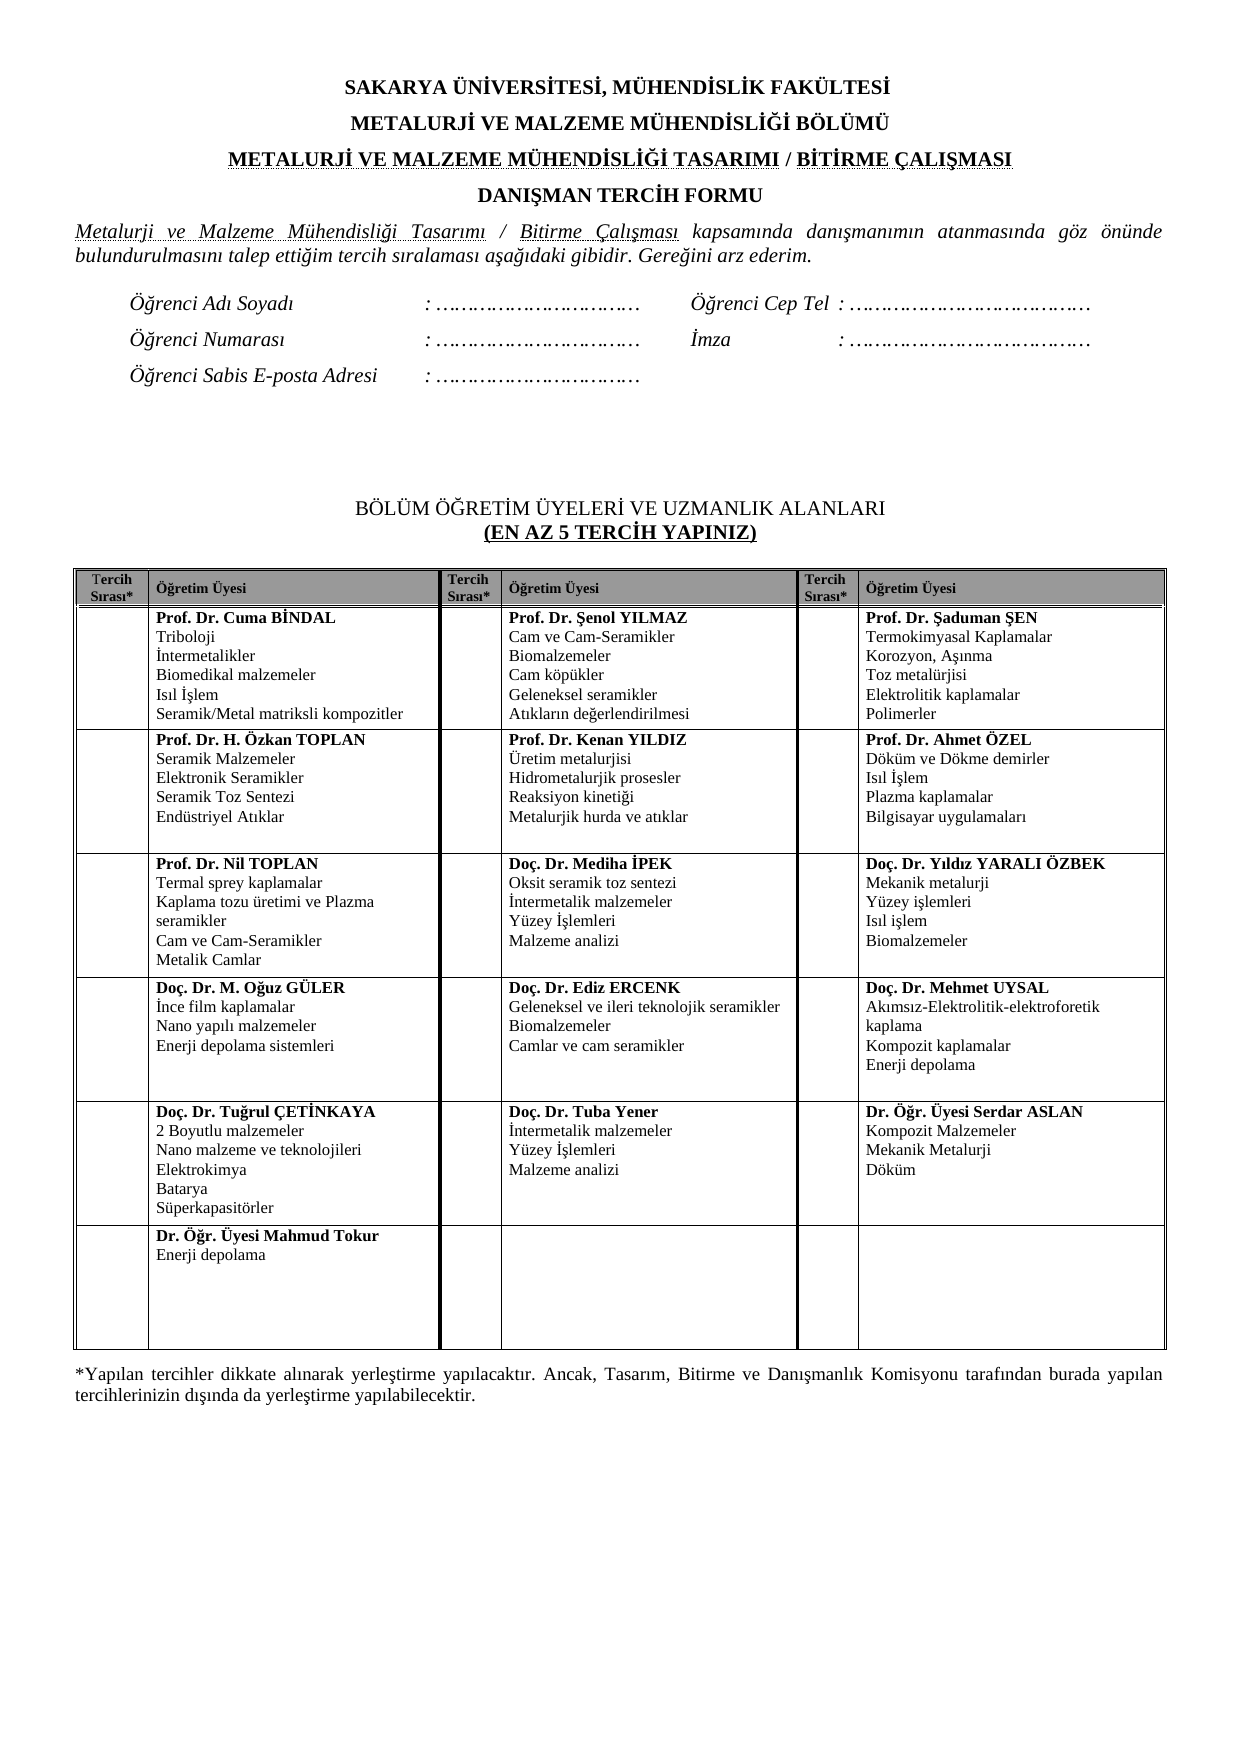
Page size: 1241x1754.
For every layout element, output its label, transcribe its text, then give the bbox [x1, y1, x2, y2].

subtitle Metalurji ve Malzeme Mühendisliği Tasarımı / Bitirme Çalışması kapsamında danışmanımın atanmasında göz önünde bulundurulmasını talep ettiğim tercih sıralaması aşağıdaki gibidir. Gereğini arz ederim. [75, 219, 1165, 267]
table_cell [442, 1226, 501, 1349]
table_header Öğrenci Cep Tel : ………………………………… İmza : ………………………………… [679, 291, 1122, 423]
table_cell [77, 854, 148, 977]
table_cell Doç. Dr. Tuğrul ÇETİNKAYA 2 Boyutlu malzemeler Nano malzeme ve teknolojileri Elektrokimya Batarya Süperkapasitörler [149, 1102, 438, 1225]
table_cell Doç. Dr. Yıldız YARALI ÖZBEK Mekanik metalurji Yüzey işlemleri Isıl işlem Biomalzemeler [859, 854, 1164, 977]
table_header Öğretim Üyesi [149, 571, 438, 604]
table_cell [859, 1226, 1164, 1349]
text (EN AZ 5 TERCİH YAPINIZ) [75, 520, 1165, 544]
table_cell Prof. Dr. H. Özkan TOPLAN Seramik Malzemeler Elektronik Seramikler Seramik Toz Sentezi Endüstriyel Atıklar [149, 730, 438, 853]
table_cell [442, 1102, 501, 1225]
table_cell [442, 730, 501, 853]
table_header Tercih Sırası* [77, 571, 148, 604]
table_cell Prof. Dr. Nil TOPLAN Termal sprey kaplamalar Kaplama tozu üretimi ve Plazma seramikler Cam ve Cam-Seramikler Metalik Camlar [149, 854, 438, 977]
text *Yapılan tercihler dikkate alınarak yerleştirme yapılacaktır. Ancak, Tasarım, Bitirme ve Danışmanlık Komisyonu tarafından burada yapılan tercihlerinizin dışında da yerleştirme yapılabilecektir. [75, 1362, 1165, 1406]
table_cell Prof. Dr. Cuma BİNDAL Triboloji İntermetalikler Biomedikal malzemeler Isıl İşlem Seramik/Metal matriksli kompozitler [149, 608, 438, 729]
table_cell [442, 854, 501, 977]
text METALURJİ VE MALZEME MÜHENDİSLİĞİ TASARIMI / BİTİRME ÇALIŞMASI [75, 147, 1165, 171]
table_header Tercih Sırası* [442, 571, 501, 604]
table_cell Dr. Öğr. Üyesi Mahmud Tokur Enerji depolama [149, 1226, 438, 1349]
text DANIŞMAN TERCİH FORMU [75, 183, 1165, 207]
table_cell Doç. Dr. Mehmet UYSAL Akımsız-Elektrolitik-elektroforetik kaplama Kompozit kaplamalar Enerji depolama [859, 978, 1164, 1101]
table_header Öğrenci Adı Soyadı : …………………………… Öğrenci Numarası : …………………………… Öğrenci Sabis E-posta Adresi : …………………………… [118, 291, 679, 423]
table_cell [799, 978, 858, 1101]
subtitle SAKARYA ÜNİVERSİTESİ, MÜHENDİSLİK FAKÜLTESİ METALURJİ VE MALZEME MÜHENDİSLİĞİ BÖLÜMÜ [75, 75, 1165, 135]
table_cell Doç. Dr. Tuba Yener İntermetalik malzemeler Yüzey İşlemleri Malzeme analizi [502, 1102, 796, 1225]
table_cell [799, 730, 858, 853]
table_header Öğretim Üyesi [502, 571, 796, 604]
table_cell [799, 608, 858, 729]
table_cell [77, 1102, 148, 1225]
table_cell Doç. Dr. M. Oğuz GÜLER İnce film kaplamalar Nano yapılı malzemeler Enerji depolama sistemleri [149, 978, 438, 1101]
table_cell Doç. Dr. Ediz ERCENK Geleneksel ve ileri teknolojik seramikler Biomalzemeler Camlar ve cam seramikler [502, 978, 796, 1101]
table_cell [77, 605, 148, 729]
table_cell Prof. Dr. Şaduman ŞEN Termokimyasal Kaplamalar Korozyon, Aşınma Toz metalürjisi Elektrolitik kaplamalar Polimerler [859, 605, 1164, 729]
table_cell [77, 1226, 148, 1349]
table_header Öğretim Üyesi [859, 571, 1164, 604]
table_cell Prof. Dr. Şenol YILMAZ Cam ve Cam-Seramikler Biomalzemeler Cam köpükler Geleneksel seramikler Atıkların değerlendirilmesi [502, 608, 796, 729]
table_header Tercih Sırası* [799, 571, 858, 604]
table_cell [442, 608, 501, 729]
table_cell [442, 978, 501, 1101]
table_cell [77, 730, 148, 853]
table_cell Doç. Dr. Mediha İPEK Oksit seramik toz sentezi İntermetalik malzemeler Yüzey İşlemleri Malzeme analizi [502, 854, 796, 977]
table_cell [77, 978, 148, 1101]
table_cell Dr. Öğr. Üyesi Serdar ASLAN Kompozit Malzemeler Mekanik Metalurji Döküm [859, 1102, 1164, 1225]
table_cell Prof. Dr. Kenan YILDIZ Üretim metalurjisi Hidrometalurjik prosesler Reaksiyon kinetiği Metalurjik hurda ve atıklar [502, 730, 796, 853]
table_cell Prof. Dr. Ahmet ÖZEL Döküm ve Dökme demirler Isıl İşlem Plazma kaplamalar Bilgisayar uygulamaları [859, 730, 1164, 853]
table_cell [502, 1226, 796, 1349]
table_cell [799, 1102, 858, 1225]
text BÖLÜM ÖĞRETİM ÜYELERİ VE UZMANLIK ALANLARI [75, 496, 1165, 520]
table_cell [799, 1226, 858, 1349]
table_cell [799, 854, 858, 977]
